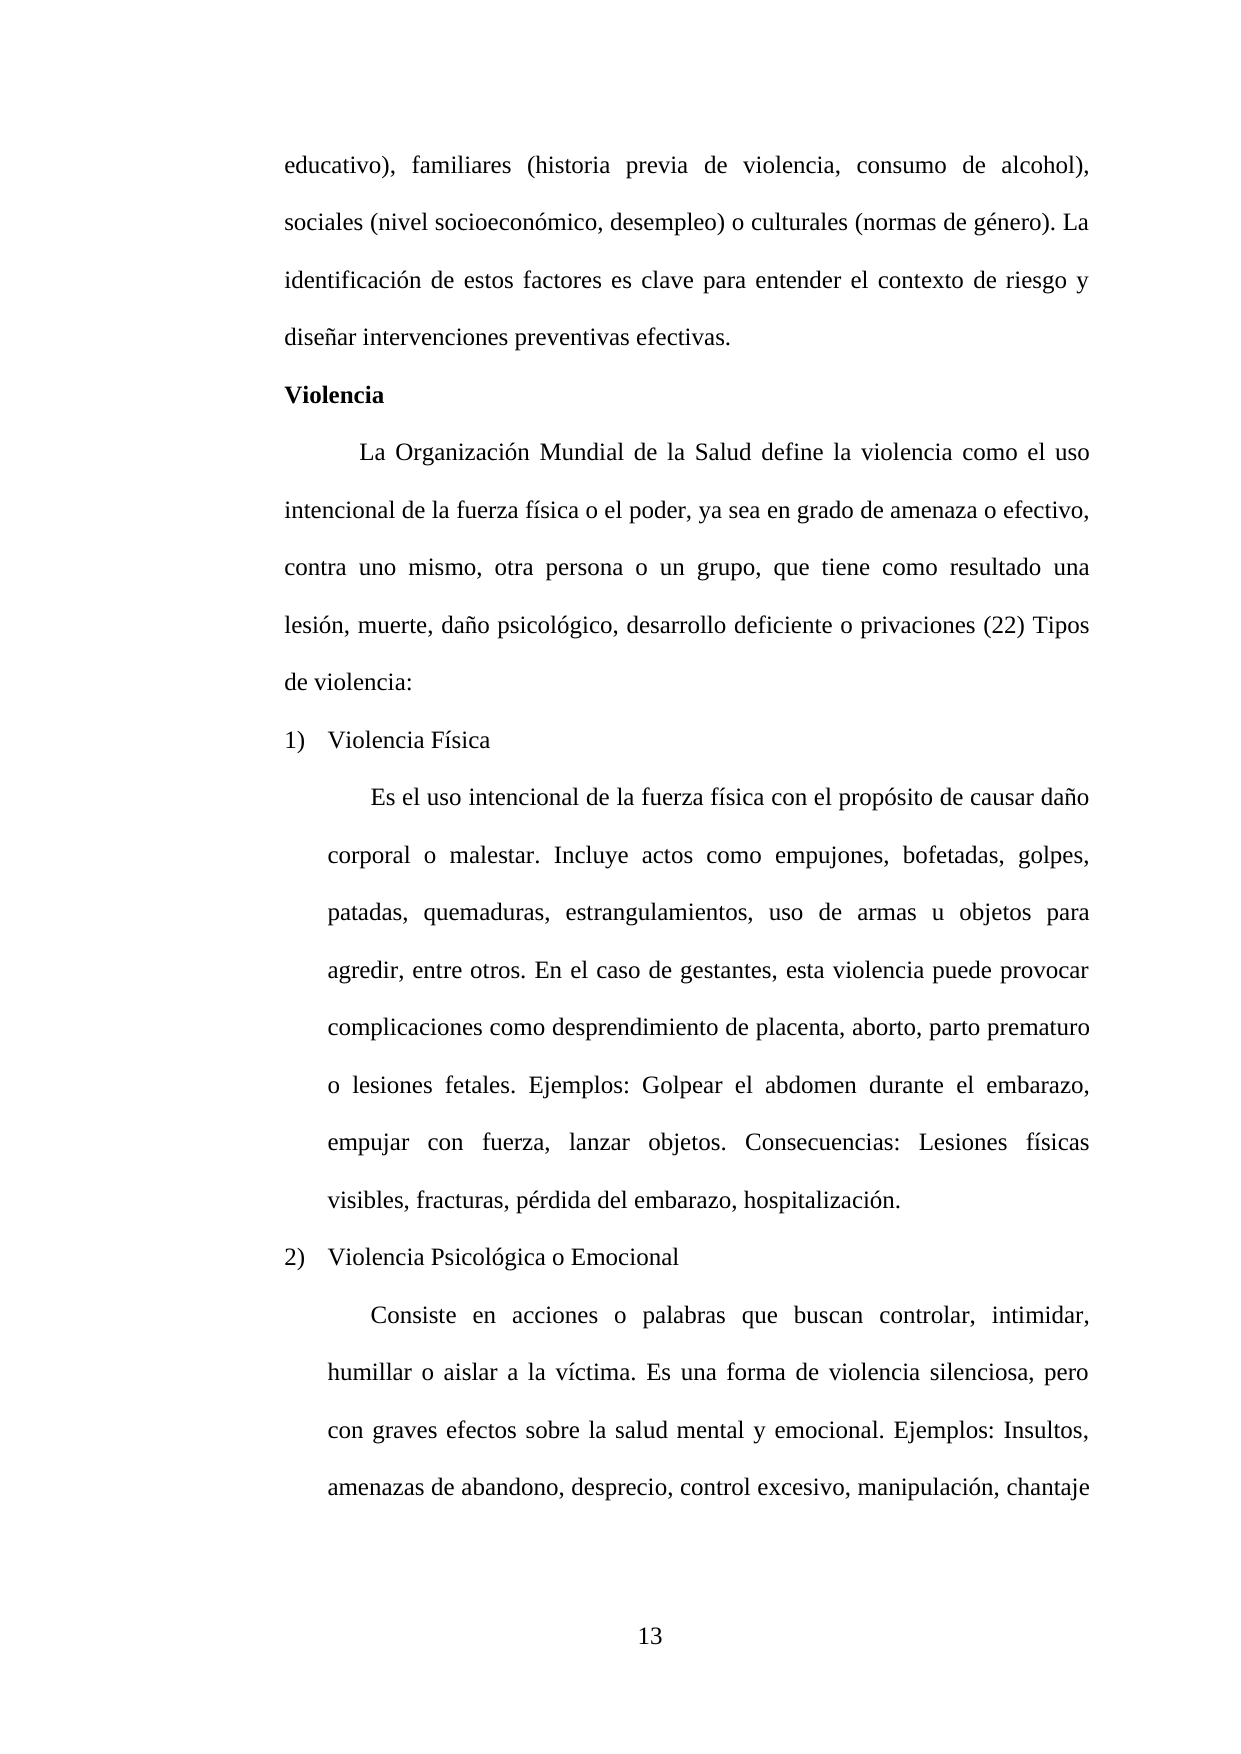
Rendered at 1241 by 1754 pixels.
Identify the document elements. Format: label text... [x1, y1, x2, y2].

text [284, 150, 1090, 351]
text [327, 1300, 1090, 1501]
text La Organización Mundial de la Salud define la violencia como el uso intencional de la fuerza física o el poder, ya sea en grado de amenaza o efectivo, contra uno mismo, otra persona o un grupo, que tiene como resultado una lesión, muerte, daño psicológico, desarrollo deficiente o privaciones (22) Tipos de violencia: [284, 437, 1090, 696]
text Violencia [209, 380, 1090, 409]
text Violencia Psicológica o Emocional [284, 1242, 1090, 1271]
text Es el uso intencional de la fuerza física con el propósito de causar daño corporal o malestar. Incluye actos como empujones, bofetadas, golpes, patadas, quemaduras, estrangulamientos, uso de armas u objetos para agredir, entre otros. En el caso de gestantes, esta violencia puede provocar complicaciones como desprendimiento de placenta, aborto, parto prematuro o lesiones fetales. Ejemplos: Golpear el abdomen durante el embarazo, empujar con fuerza, lanzar objetos. Consecuencias: Lesiones físicas visibles, fracturas, pérdida del embarazo, hospitalización. [327, 782, 1090, 1214]
text Violencia Física [284, 725, 1090, 754]
